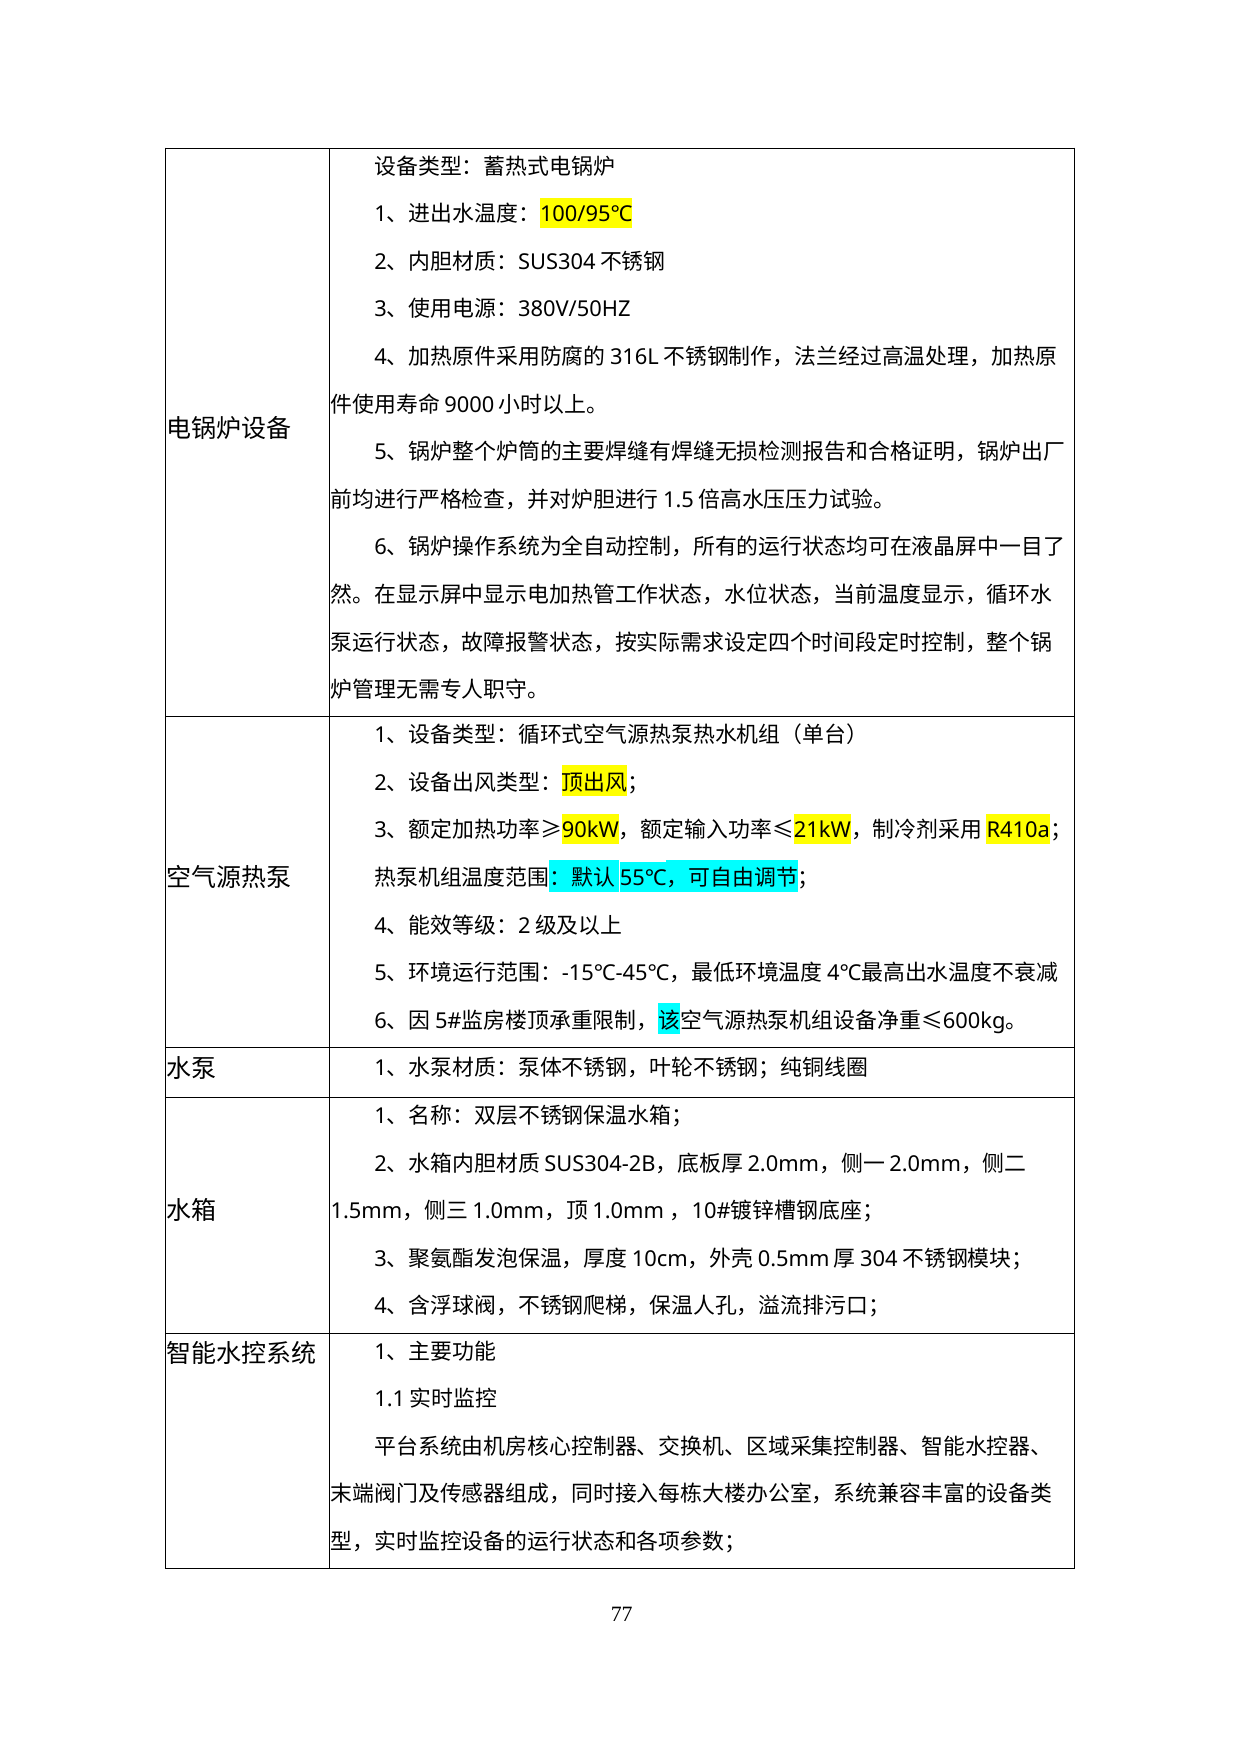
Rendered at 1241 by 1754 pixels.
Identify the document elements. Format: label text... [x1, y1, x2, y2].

table_cell 1、水泵材质：泵体不锈钢，叶轮不锈钢；纯铜线圈 [330, 1048, 1074, 1097]
table_cell 水箱 [166, 1098, 329, 1333]
table_cell 水泵 [166, 1048, 329, 1097]
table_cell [330, 1334, 1074, 1568]
table_cell 1、名称：双层不锈钢保温水箱； 2、水箱内胆材质SUS304-2B，底板厚2.0mm，侧一2.0mm，侧二1.5mm，侧三1.0mm，顶1.0mm ，10#镀锌槽钢底座； 3、聚氨酯发泡保温，厚度10cm，外壳0.5mm厚304不锈钢模块； 4、含浮球阀，不锈钢爬梯，保温人孔，溢流排污口； [330, 1098, 1074, 1333]
table_header 电锅炉设备 [166, 149, 329, 716]
table_cell 空气源热泵 [166, 717, 329, 1047]
table_header 设备类型：蓄热式电锅炉 1、进出水温度：100/95℃ 2、内胆材质：SUS304不锈钢 3、使用电源：380V/50HZ 4、加热原件采用防腐的316L不锈钢制作，法兰经过高温处理，加热原件使用寿命9000小时以上。 5、锅炉整个炉筒的主要焊缝有焊缝无损检测报告和合格证明，锅炉出厂前均进行严格检查，并对炉胆进行1.5倍高水压压力试验。 6、锅炉操作系统为全自动控制，所有的运行状态均可在液晶屏中一目了然。在显示屏中显示电加热管工作状态，水位状态，当前温度显示，循环水泵运行状态，故障报警状态，按实际需求设定四个时间段定时控制，整个锅炉管理无需专人职守。 [330, 149, 1074, 716]
table_cell 1、设备类型：循环式空气源热泵热水机组（单台） 2、设备出风类型：顶出风； 3、额定加热功率≥90kW，额定输入功率≤21kW，制冷剂采用R410a； 热泵机组温度范围：默认 55℃，可自由调节； 4、能效等级：2级及以上 5、环境运行范围：-15℃-45℃，最低环境温度4℃最高出水温度不衰减 6、因5#监房楼顶承重限制，该空气源热泵机组设备净重≤600kg。 [330, 717, 1074, 1047]
table_cell 智能水控系统 [166, 1334, 329, 1568]
